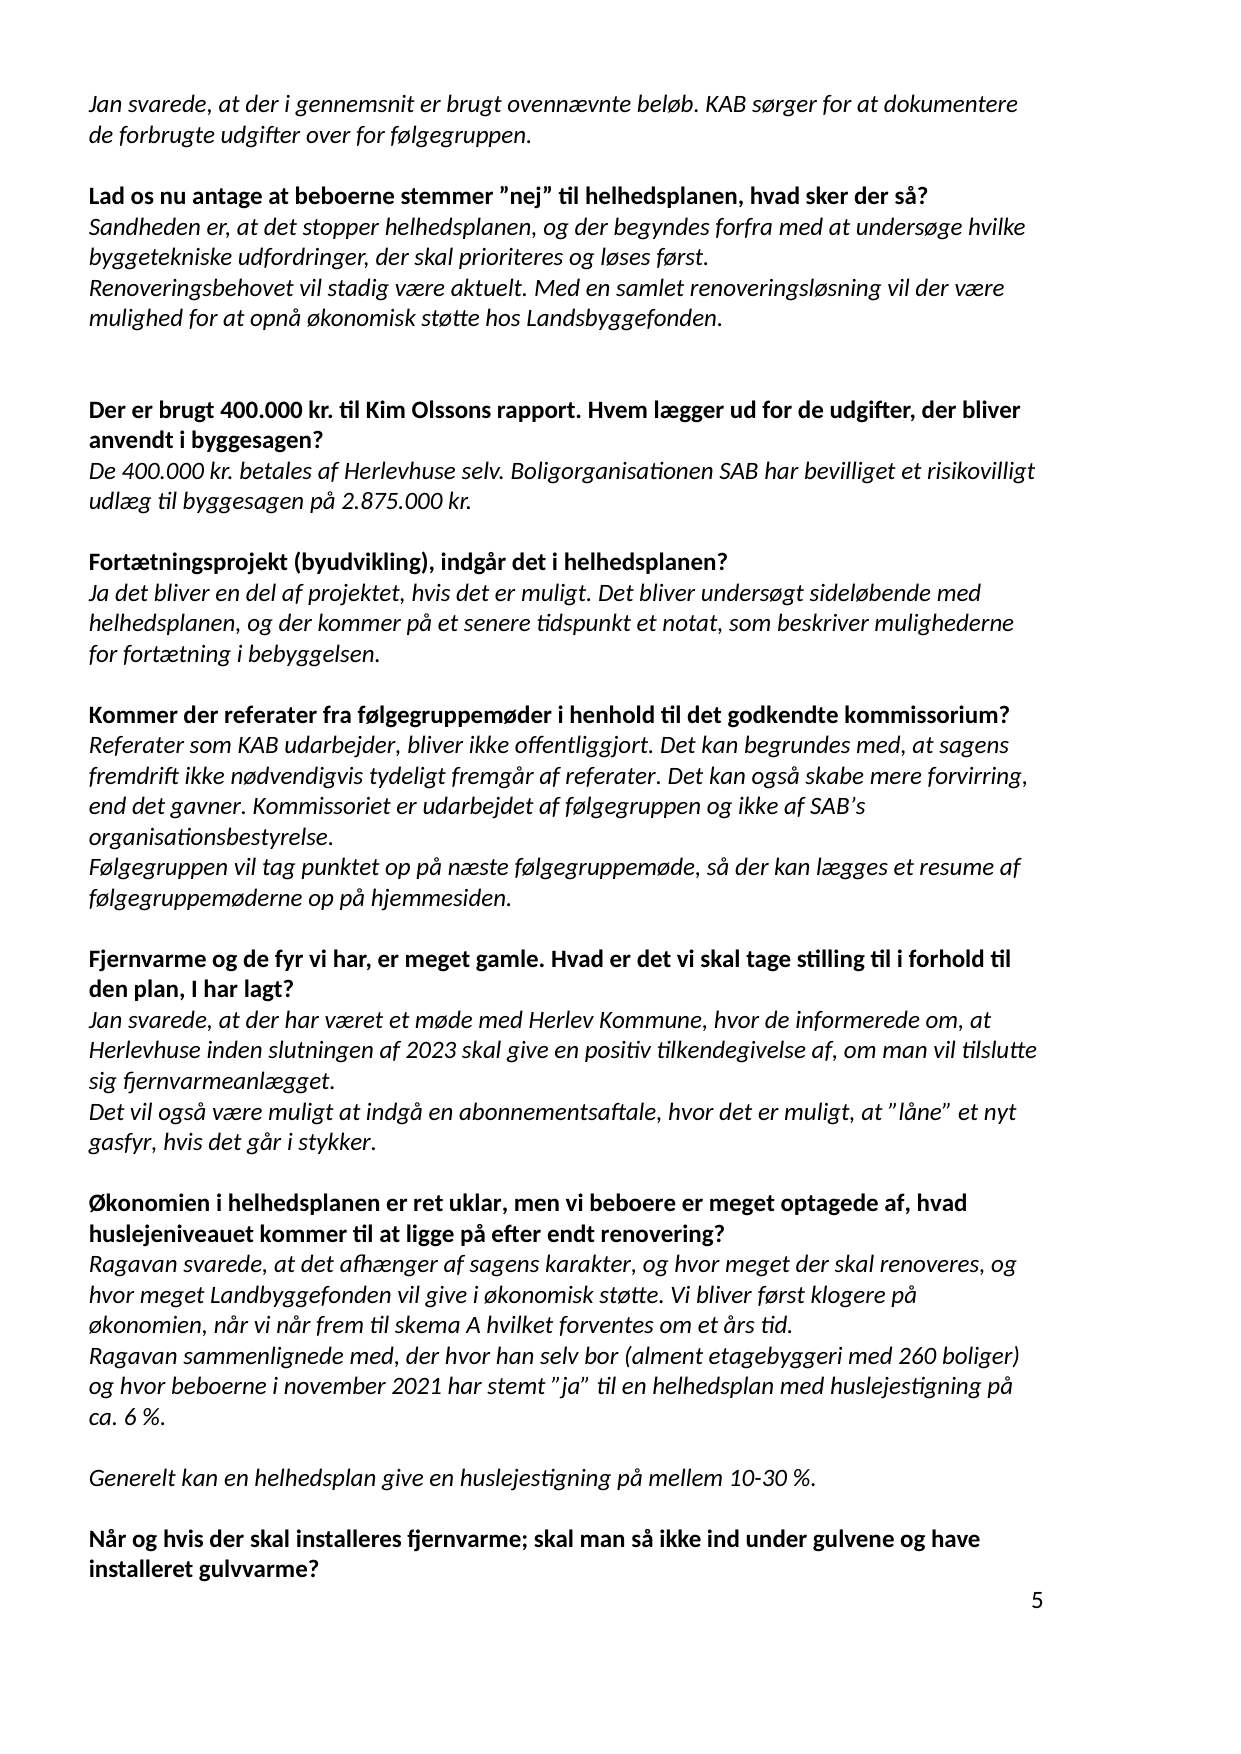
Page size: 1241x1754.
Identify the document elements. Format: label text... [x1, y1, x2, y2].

text Det vil også være muligt at indgå en abonnementsaftale, hvor det er muligt, at ”låne” et nyt gasfyr, hvis det går i stykker. [88, 1096, 1043, 1157]
text Der er brugt 400.000 kr. til Kim Olssons rapport. Hvem lægger ud for de udgifter, der bliver anvendt i byggesagen? [88, 394, 1043, 455]
text Lad os nu antage at beboerne stemmer ”nej” til helhedsplanen, hvad sker der så? [88, 180, 1043, 211]
text Generelt kan en helhedsplan give en huslejestigning på mellem 10-30 %. [88, 1462, 1043, 1492]
text Økonomien i helhedsplanen er ret uklar, men vi beboere er meget optagede af, hvad huslejeniveauet kommer til at ligge på efter endt renovering? [88, 1187, 1043, 1248]
text Jan svarede, at der i gennemsnit er brugt ovennævnte beløb. KAB sørger for at dokumentere de forbrugte udgifter over for følgegruppen. [88, 88, 1043, 149]
text Fjernvarme og de fyr vi har, er meget gamle. Hvad er det vi skal tage stilling til i forhold til den plan, I har lagt? [88, 943, 1043, 1004]
text Referater som KAB udarbejder, bliver ikke offentliggjort. Det kan begrundes med, at sagens fremdrift ikke nødvendigvis tydeligt fremgår af referater. Det kan også skabe mere forvirring, end det gavner. Kommissoriet er udarbejdet af følgegruppen og ikke af SAB’s organisationsbestyrelse. [88, 729, 1043, 852]
text Kommer der referater fra følgegruppemøder i henhold til det godkendte kommissorium? [88, 699, 1043, 729]
text Fortætningsprojekt (byudvikling), indgår det i helhedsplanen? [88, 546, 1043, 577]
text Følgegruppen vil tag punktet op på næste følgegruppemøde, så der kan lægges et resume af følgegruppemøderne op på hjemmesiden. [88, 852, 1043, 913]
text Ja det bliver en del af projektet, hvis det er muligt. Det bliver undersøgt sideløbende med helhedsplanen, og der kommer på et senere tidspunkt et notat, som beskriver mulighederne for fortætning i bebyggelsen. [88, 577, 1043, 668]
text Når og hvis der skal installeres fjernvarme; skal man så ikke ind under gulvene og have installeret gulvvarme? [88, 1523, 1043, 1584]
text Ragavan sammenlignede med, der hvor han selv bor (alment etagebyggeri med 260 boliger) og hvor beboerne i november 2021 har stemt ”ja” til en helhedsplan med huslejestigning på ca. 6 %. [88, 1340, 1043, 1431]
text Jan svarede, at der har været et møde med Herlev Kommune, hvor de informerede om, at Herlevhuse inden slutningen af 2023 skal give en positiv tilkendegivelse af, om man vil tilslutte sig fjernvarmeanlægget. [88, 1004, 1043, 1096]
text Ragavan svarede, at det afhænger af sagens karakter, og hvor meget der skal renoveres, og hvor meget Landbyggefonden vil give i økonomisk støtte. Vi bliver først klogere på økonomien, når vi når frem til skema A hvilket forventes om et års tid. [88, 1248, 1043, 1340]
text 5 [88, 1584, 1043, 1614]
text Renoveringsbehovet vil stadig være aktuelt. Med en samlet renoveringsløsning vil der være mulighed for at opnå økonomisk støtte hos Landsbyggefonden. [88, 272, 1043, 333]
text De 400.000 kr. betales af Herlevhuse selv. Boligorganisationen SAB har bevilliget et risikovilligt udlæg til byggesagen på 2.875.000 kr. [88, 455, 1043, 516]
text Sandheden er, at det stopper helhedsplanen, og der begyndes forfra med at undersøge hvilke byggetekniske udfordringer, der skal prioriteres og løses først. [88, 211, 1043, 272]
